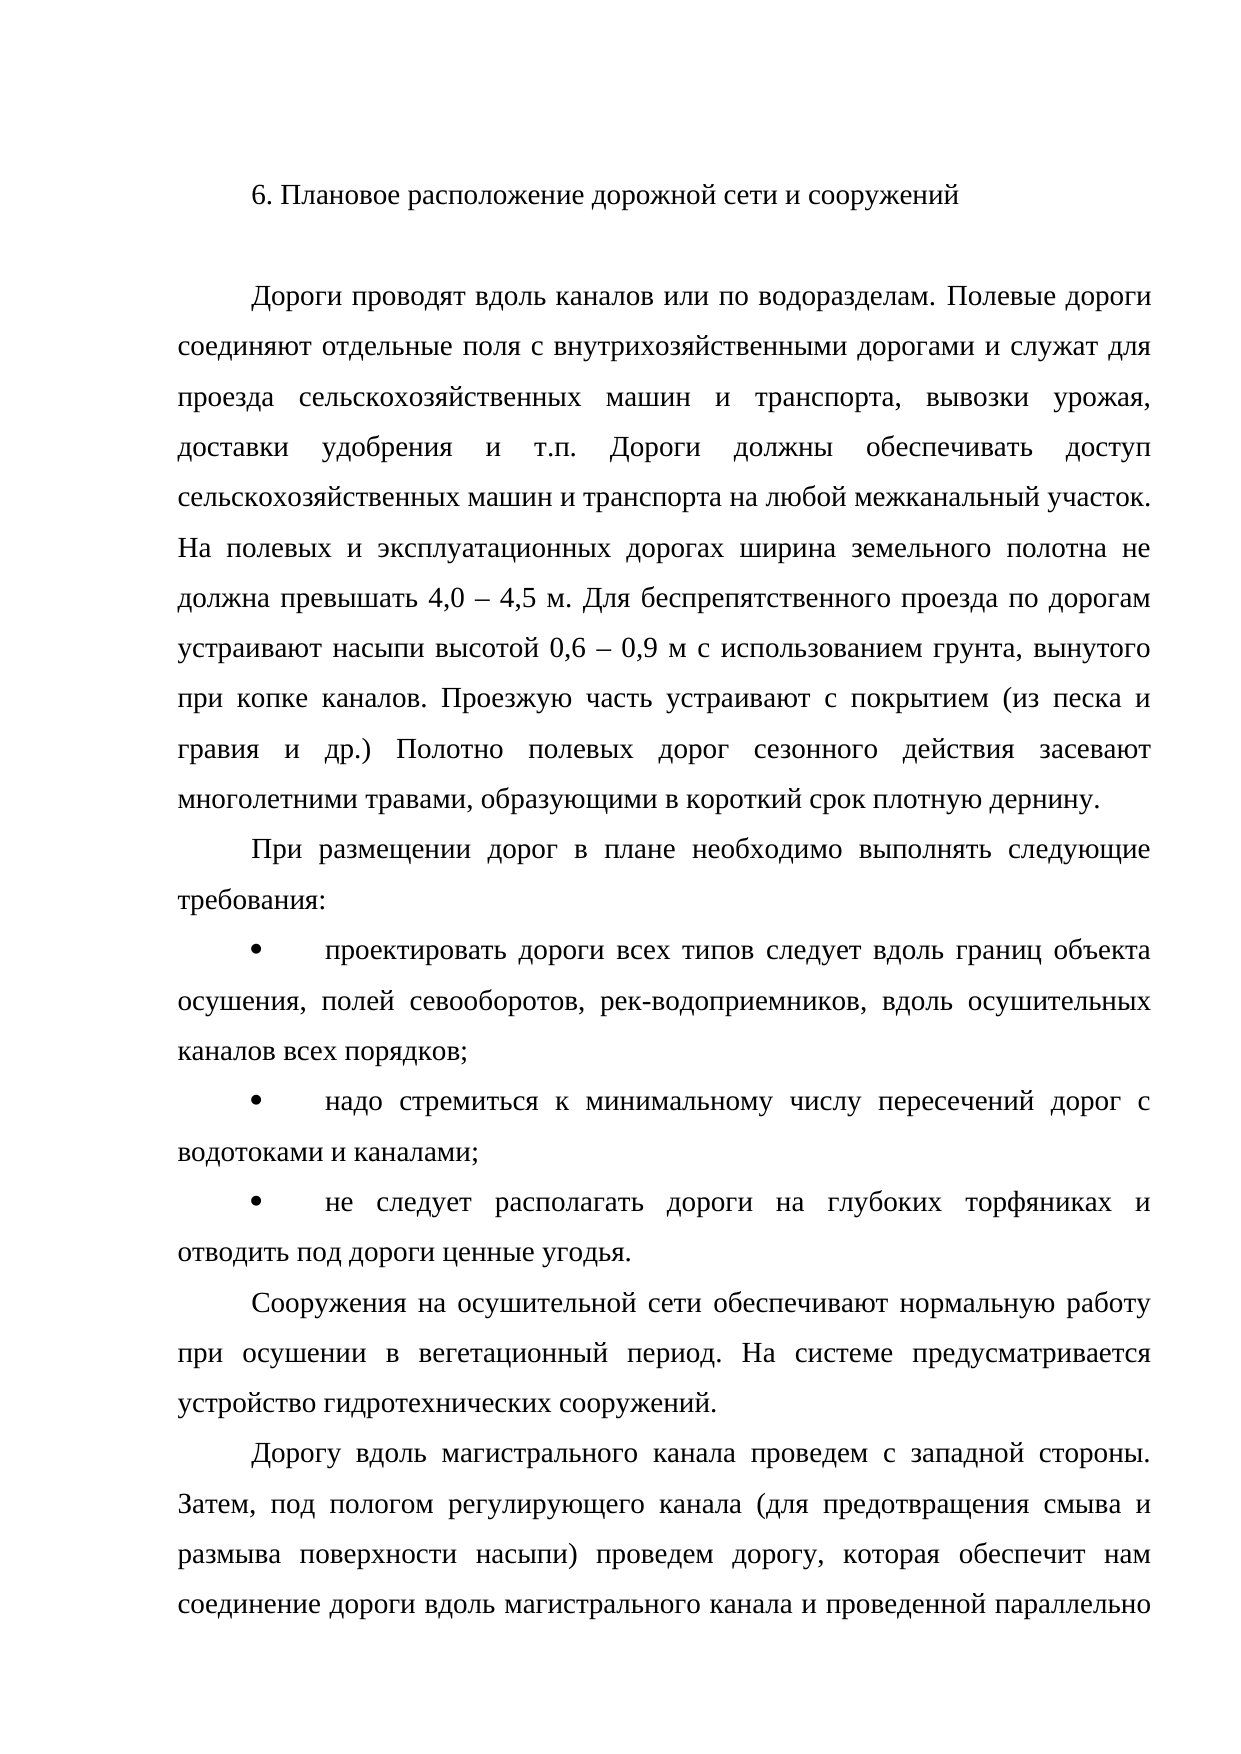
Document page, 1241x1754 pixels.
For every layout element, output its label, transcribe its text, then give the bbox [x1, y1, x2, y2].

text Сооружения на осушительной сети обеспечивают нормальную работу при осушении в вегетационный период. На системе предусматривается устройство гидротехнических сооружений. [177, 1285, 1152, 1419]
list не следует располагать дороги на глубоких торфяниках и отводить под дороги ценные угодья. [177, 1184, 1152, 1268]
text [177, 1436, 1152, 1620]
list проектировать дороги всех типов следует вдоль границ объекта осушения, полей севооборотов, рек-водоприемников, вдоль осушительных каналов всех порядков; [177, 932, 1152, 1066]
list надо стремиться к минимальному числу пересечений дорог с водотоками и каналами; [177, 1083, 1152, 1167]
text При размещении дорог в плане необходимо выполнять следующие требования: [177, 832, 1152, 915]
text Дороги проводят вдоль каналов или по водоразделам. Полевые дороги соединяют отдельные поля с внутрихозяйственными дорогами и служат для проезда сельскохозяйственных машин и транспорта, вывозки урожая, доставки удобрения и т.п. Дороги должны обеспечивать доступ сельскохозяйственных машин и транспорта на любой межканальный участок. На полевых и эксплуатационных дорогах ширина земельного полотна не должна превышать 4,0 – . Для беспрепятственного проезда по дорогам устраивают насыпи высотой 0,6 – с использованием грунта, вынутого при копке каналов. Проезжую часть устраивают с покрытием (из песка и гравия и др.) Полотно полевых дорог сезонного действия засевают многолетними травами, образующими в короткий срок плотную дернину. [177, 278, 1152, 815]
text 6. Плановое расположение дорожной сети и сооружений [177, 177, 1152, 211]
